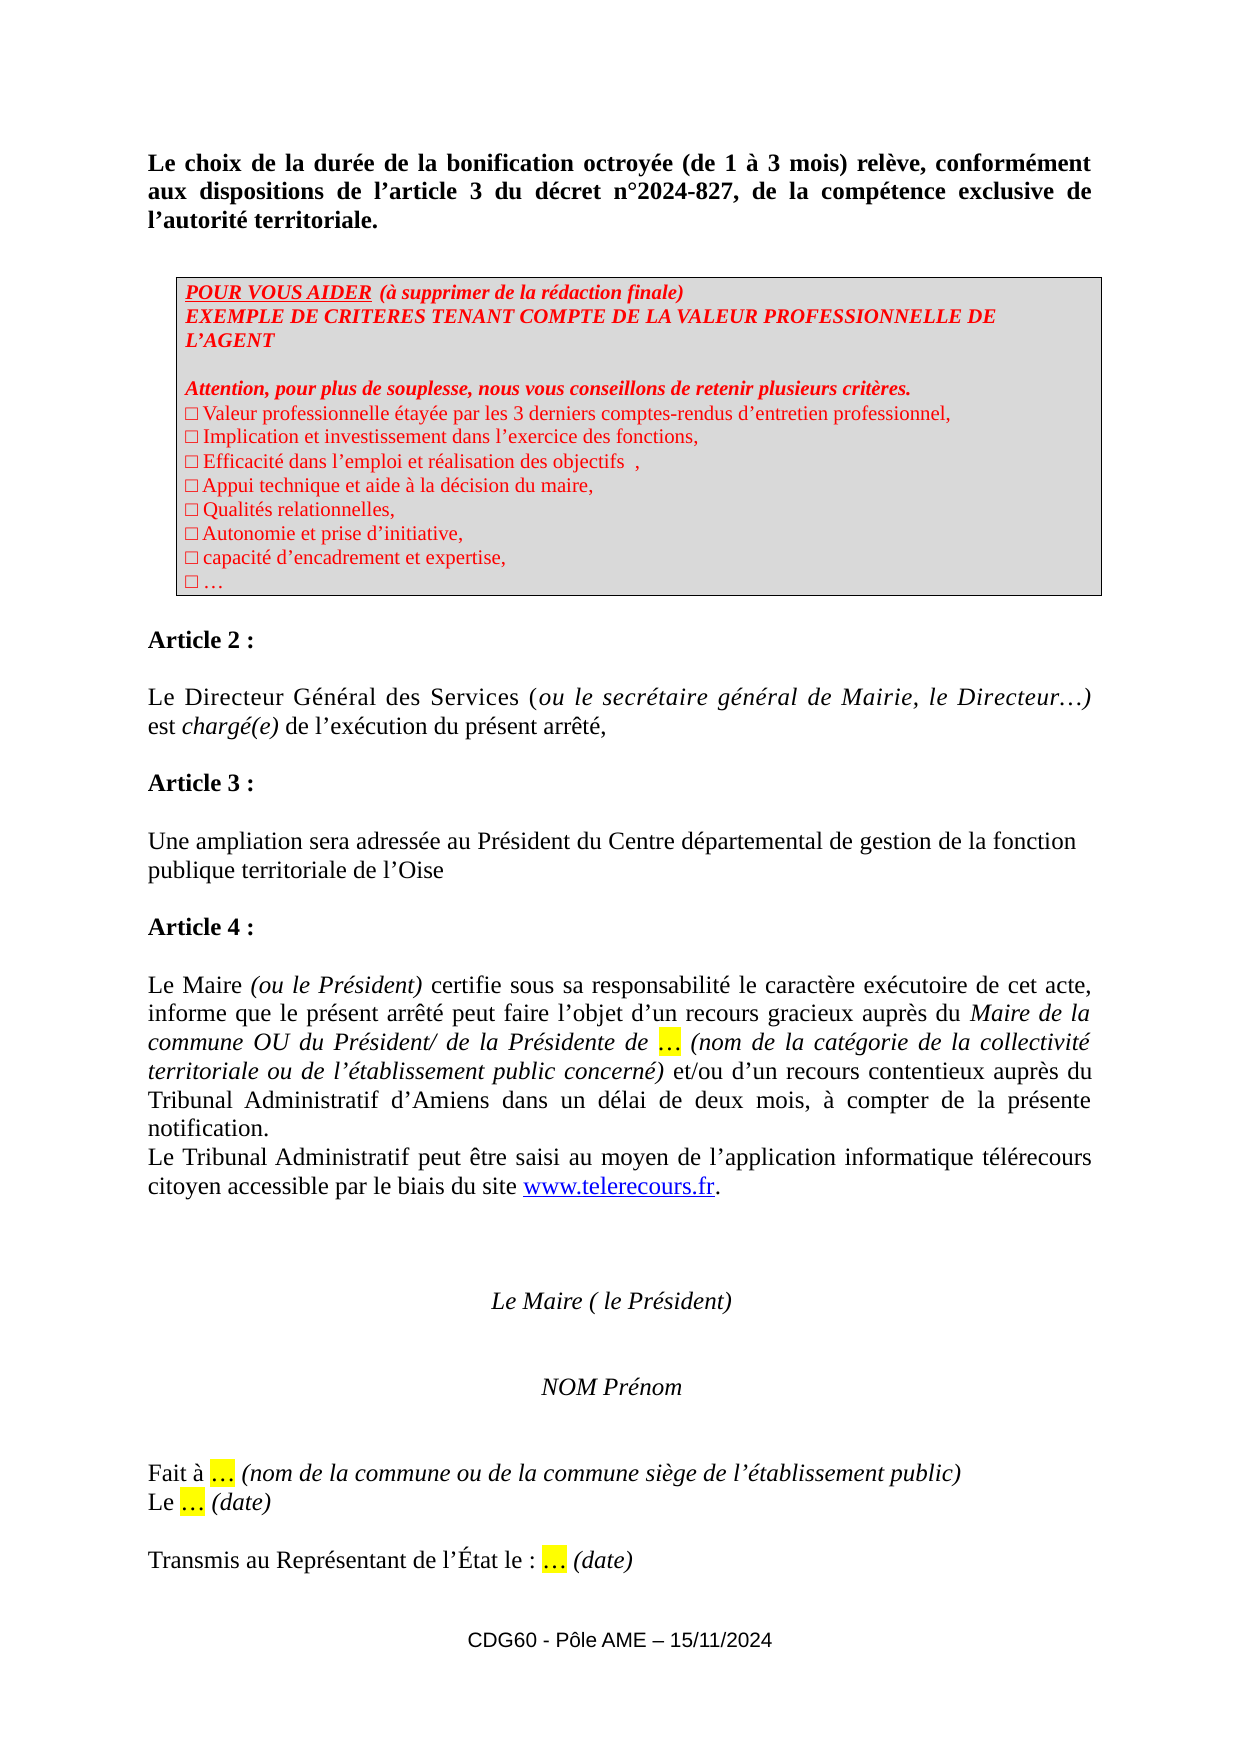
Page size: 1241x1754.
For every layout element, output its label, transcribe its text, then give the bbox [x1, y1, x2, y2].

text □ Valeur professionnelle étayée par les 3 derniers comptes-rendus d’entretien professionnel, [177, 397, 1101, 421]
text □ Efficacité dans l’emploi et réalisation des objectifs , [177, 445, 1101, 469]
text Transmis au Représentant de l’État le : … (date) [148, 1545, 542, 1573]
text Une ampliation sera adressée au Président du Centre départemental de gestion de la fonction publique territoriale de l’Oise [148, 826, 1078, 883]
text □ capacité d’encadrement et expertise, [177, 542, 1101, 566]
text Le Tribunal Administratif peut être saisi au moyen de l’application informatique télérecours citoyen accessible par le biais du site www.telerecours.fr. [148, 1142, 1093, 1200]
text NOM Prénom [148, 1372, 1078, 1401]
text Article 2 : [148, 625, 1093, 653]
text Le Directeur Général des Services (ou le secrétaire général de Mairie, le Directeur…) est chargé(e) de l’exécution du présent arrêté, [148, 682, 1093, 740]
text □ Appui technique et aide à la décision du maire, [177, 469, 1101, 493]
text Article 4 : [148, 912, 1078, 941]
text POUR VOUS AIDER (à supprimer de la rédaction finale) [177, 278, 1101, 301]
text □ Qualités relationnelles, [177, 493, 1101, 518]
text □ Implication et investissement dans l’exercice des fonctions, [177, 421, 1101, 445]
text Le choix de la durée de la bonification octroyée (de 1 à 3 mois) relève, conformément aux dispositions de l’article 3 du décret n°2024-827, de la compétence exclusive de l’autorité territoriale. [148, 148, 1093, 234]
text □ Autonomie et prise d’initiative, [177, 518, 1101, 542]
text Le … (date) [205, 1487, 1078, 1516]
text Le Maire ( le Président) [148, 1286, 1078, 1315]
text EXEMPLE DE CRITERES TENANT COMPTE DE LA VALEUR PROFESSIONNELLE DE L’AGENT [177, 301, 1101, 349]
text Fait à … (nom de la commune ou de la commune siège de l’établissement public) [148, 1458, 1078, 1487]
text □ … [177, 566, 1101, 595]
text Le … (date) [148, 1487, 180, 1516]
text Article 3 : [148, 768, 1078, 797]
text Le Maire (ou le Président) certifie sous sa responsabilité le caractère exécutoire de cet acte, informe que le présent arrêté peut faire l’objet d’un recours gracieux auprès du Maire de la commune OU du Président/ de la Présidente de … (nom de la catégorie de la collectivité territoriale ou de l’établissement public concerné) et/ou d’un recours contentieux auprès du Tribunal Administratif d’Amiens dans un délai de deux mois, à compter de la présente notification. [148, 970, 1093, 1142]
text Attention, pour plus de souplesse, nous vous conseillons de retenir plusieurs critères. [177, 373, 1101, 397]
text Transmis au Représentant de l’État le : … (date) [567, 1545, 1078, 1573]
